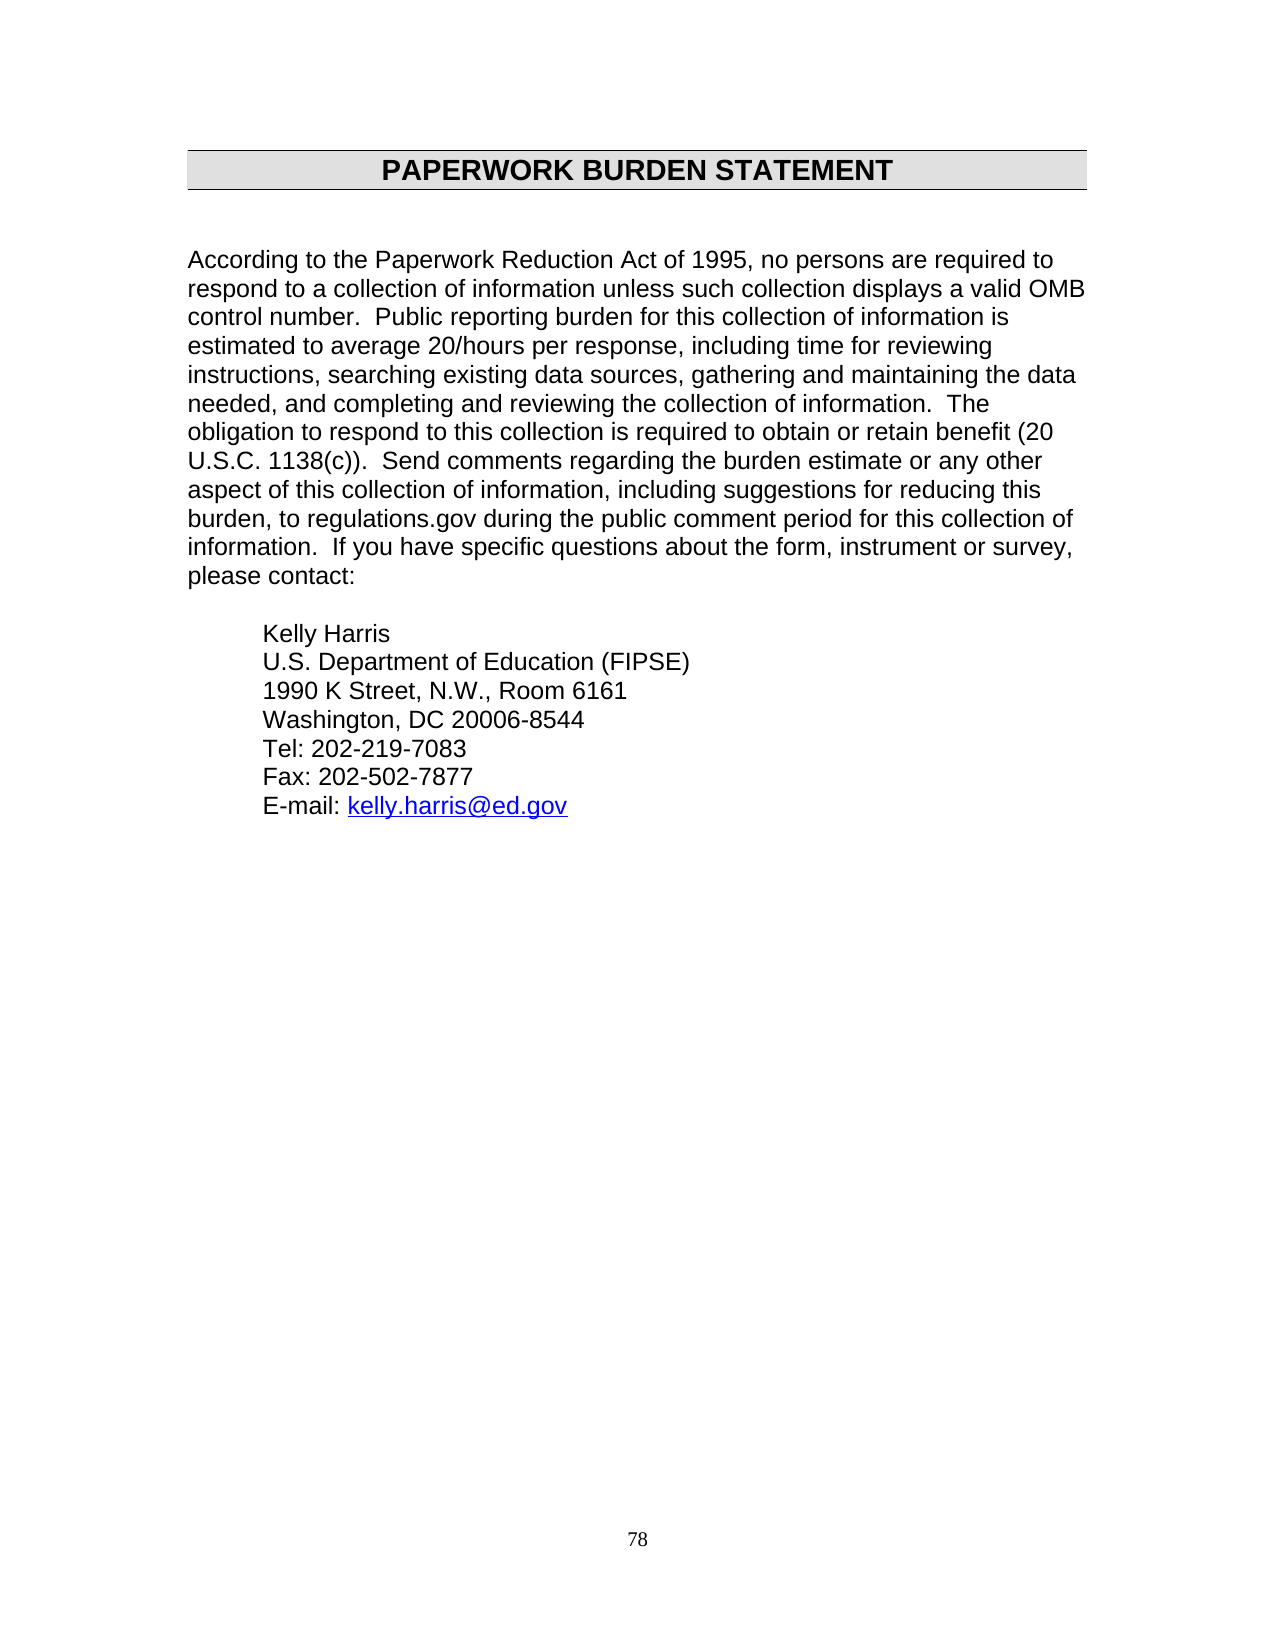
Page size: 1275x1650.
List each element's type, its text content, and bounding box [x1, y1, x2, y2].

text According to the Paperwork Reduction Act of 1995, no persons are required to respond to a collection of information unless such collection displays a valid OMB control number. Public reporting burden for this collection of information is estimated to average 20/hours per response, including time for reviewing instructions, searching existing data sources, gathering and maintaining the data needed, and completing and reviewing the collection of information. The obligation to respond to this collection is required to obtain or retain benefit (20 U.S.C. 1138(c)). Send comments regarding the burden estimate or any other aspect of this collection of information, including suggestions for reducing this burden, to regulations.gov during the public comment period for this collection of information. If you have specific questions about the form, instrument or survey, please contact: [187, 245, 1087, 590]
text Tel: 202-219-7083 [187, 734, 1087, 762]
text Kelly Harris [187, 619, 1087, 647]
text Washington, DC 20006-8544 [187, 705, 1087, 734]
text 1990 K Street, N.W., Room 6161 [187, 676, 1087, 705]
text Fax: 202-502-7877 [187, 762, 1087, 791]
text U.S. Department of Education (FIPSE) [262, 647, 1087, 676]
text E-mail: kelly.harris@ed.gov [187, 791, 1087, 820]
subtitle Paperwork burden statement [187, 151, 1087, 190]
